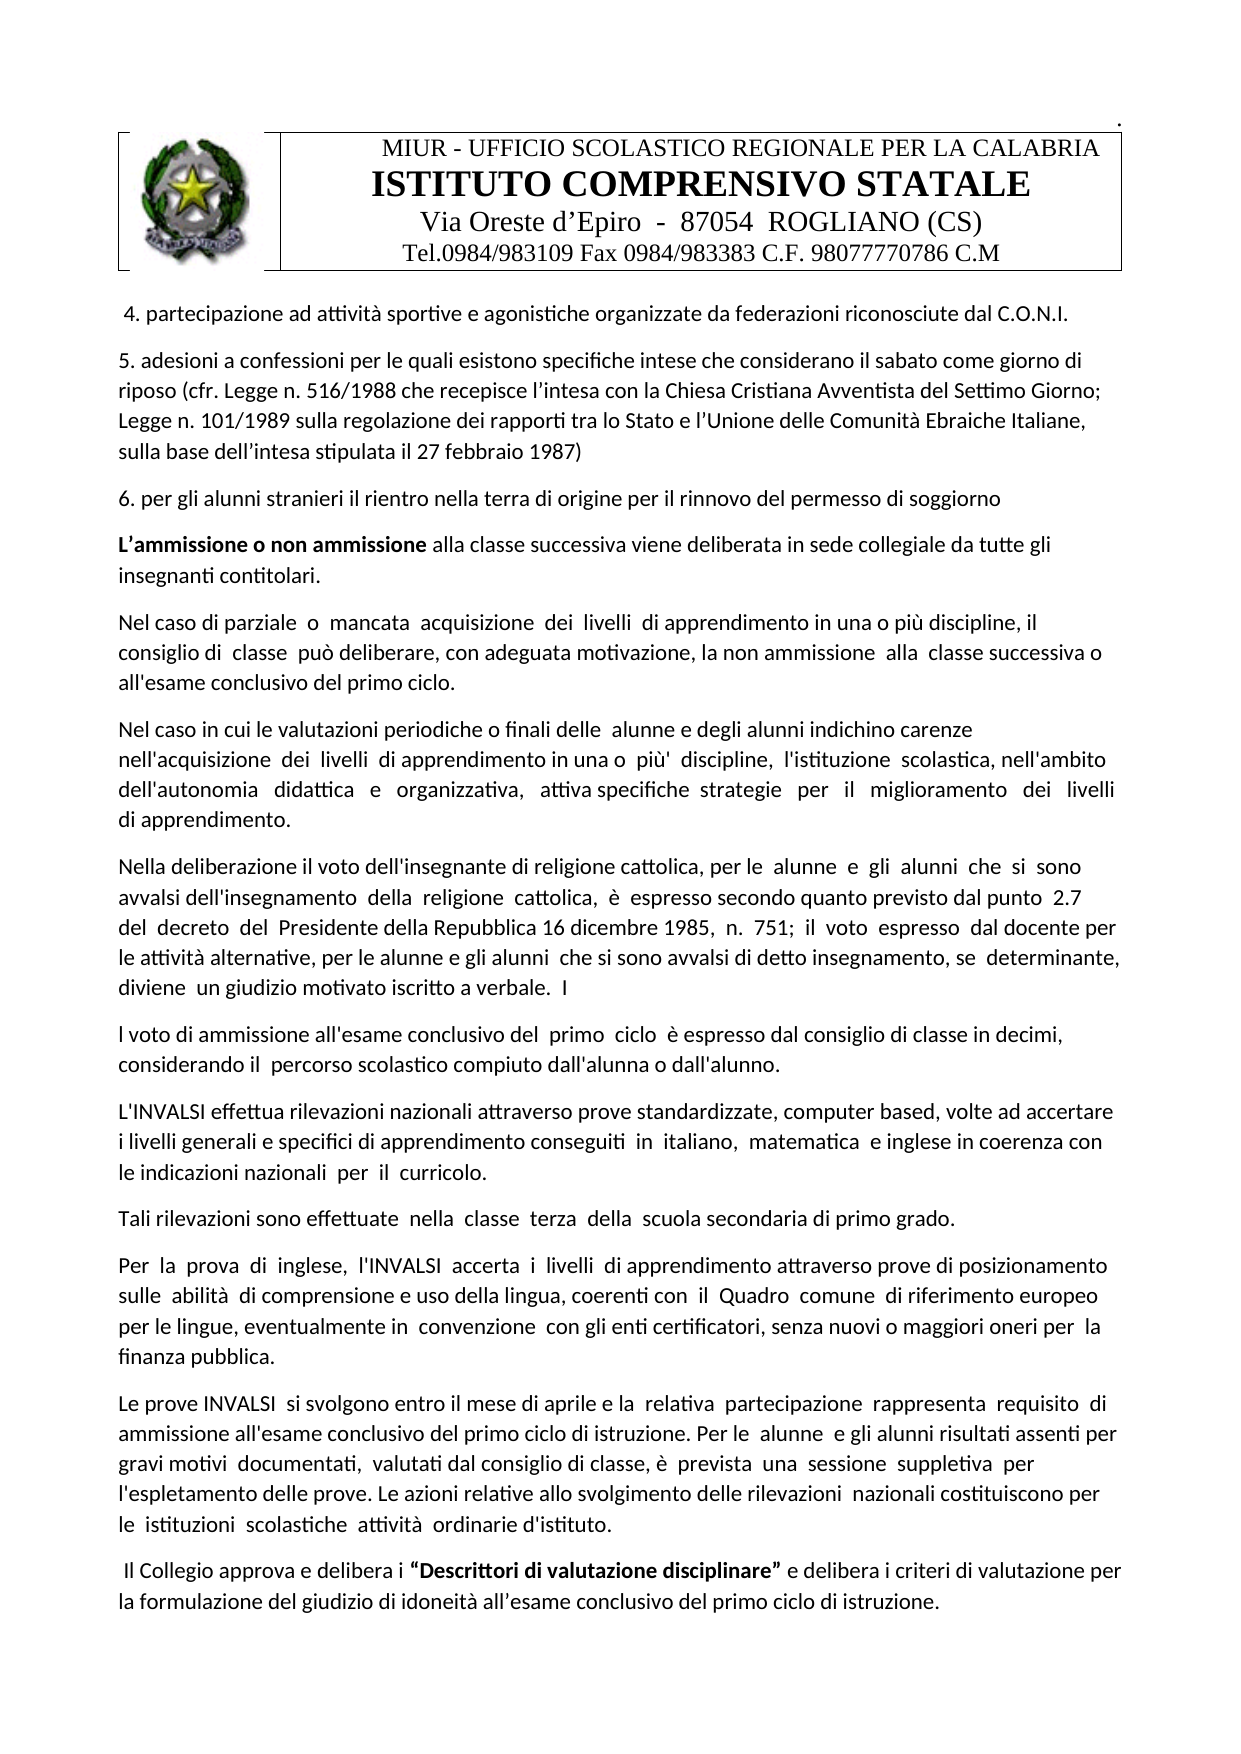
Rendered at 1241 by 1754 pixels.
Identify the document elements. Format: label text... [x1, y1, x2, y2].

text Nella deliberazione il voto dell'insegnante di religione cattolica, per le alunne e gli alunni che si sono avvalsi dell'insegnamento della religione cattolica, è espresso secondo quanto previsto dal punto 2.7 del decreto del Presidente della Repubblica 16 dicembre 1985, n. 751; il voto espresso dal docente per le attività alternative, per le alunne e gli alunni che si sono avvalsi di detto insegnamento, se determinante, diviene un giudizio motivato iscritto a verbale. I [118, 852, 1122, 1001]
picture [129, 132, 265, 271]
text 4. partecipazione ad attività sportive e agonistiche organizzate da federazioni riconosciute dal C.O.N.I. [118, 299, 1122, 327]
text Nel caso di parziale o mancata acquisizione dei livelli di apprendimento in una o più discipline, il consiglio di classe può deliberare, con adeguata motivazione, la non ammissione alla classe successiva o all'esame conclusivo del primo ciclo. [118, 608, 1122, 696]
text L'INVALSI effettua rilevazioni nazionali attraverso prove standardizzate, computer based, volte ad accertare i livelli generali e specifici di apprendimento conseguiti in italiano, matematica e inglese in coerenza con le indicazioni nazionali per il curricolo. [118, 1097, 1122, 1186]
text L’ammissione o non ammissione alla classe successiva viene deliberata in sede collegiale da tutte gli insegnanti contitolari. [118, 531, 1122, 589]
text Nel caso in cui le valutazioni periodiche o finali delle alunne e degli alunni indichino carenze nell'acquisizione dei livelli di apprendimento in una o più' discipline, l'istituzione scolastica, nell'ambito dell'autonomia didattica e organizzativa, attiva specifiche strategie per il miglioramento dei livelli di apprendimento. [118, 715, 1122, 833]
text Tali rilevazioni sono effettuate nella classe terza della scuola secondaria di primo grado. [118, 1204, 1122, 1232]
text 5. adesioni a confessioni per le quali esistono specifiche intese che considerano il sabato come giorno di riposo (cfr. Legge n. 516/1988 che recepisce l’intesa con la Chiesa Cristiana Avventista del Settimo Giorno; Legge n. 101/1989 sulla regolazione dei rapporti tra lo Stato e l’Unione delle Comunità Ebraiche Italiane, sulla base dell’intesa stipulata il 27 febbraio 1987) [118, 346, 1122, 465]
text 6. per gli alunni stranieri il rientro nella terra di origine per il rinnovo del permesso di soggiorno [118, 484, 1122, 512]
text l voto di ammissione all'esame conclusivo del primo ciclo è espresso dal consiglio di classe in decimi, considerando il percorso scolastico compiuto dall'alunna o dall'alunno. [118, 1020, 1122, 1078]
text Le prove INVALSI si svolgono entro il mese di aprile e la relativa partecipazione rappresenta requisito di ammissione all'esame conclusivo del primo ciclo di istruzione. Per le alunne e gli alunni risultati assenti per gravi motivi documentati, valutati dal consiglio di classe, è prevista una sessione suppletiva per l'espletamento delle prove. Le azioni relative allo svolgimento delle rilevazioni nazionali costituiscono per le istituzioni scolastiche attività ordinarie d'istituto. [118, 1389, 1122, 1538]
text Per la prova di inglese, l'INVALSI accerta i livelli di apprendimento attraverso prove di posizionamento sulle abilità di comprensione e uso della lingua, coerenti con il Quadro comune di riferimento europeo per le lingue, eventualmente in convenzione con gli enti certificatori, senza nuovi o maggiori oneri per la finanza pubblica. [118, 1251, 1122, 1370]
text Il Collegio approva e delibera i “Descrittori di valutazione disciplinare” e delibera i criteri di valutazione per la formulazione del giudizio di idoneità all’esame conclusivo del primo ciclo di istruzione. [118, 1557, 1122, 1615]
